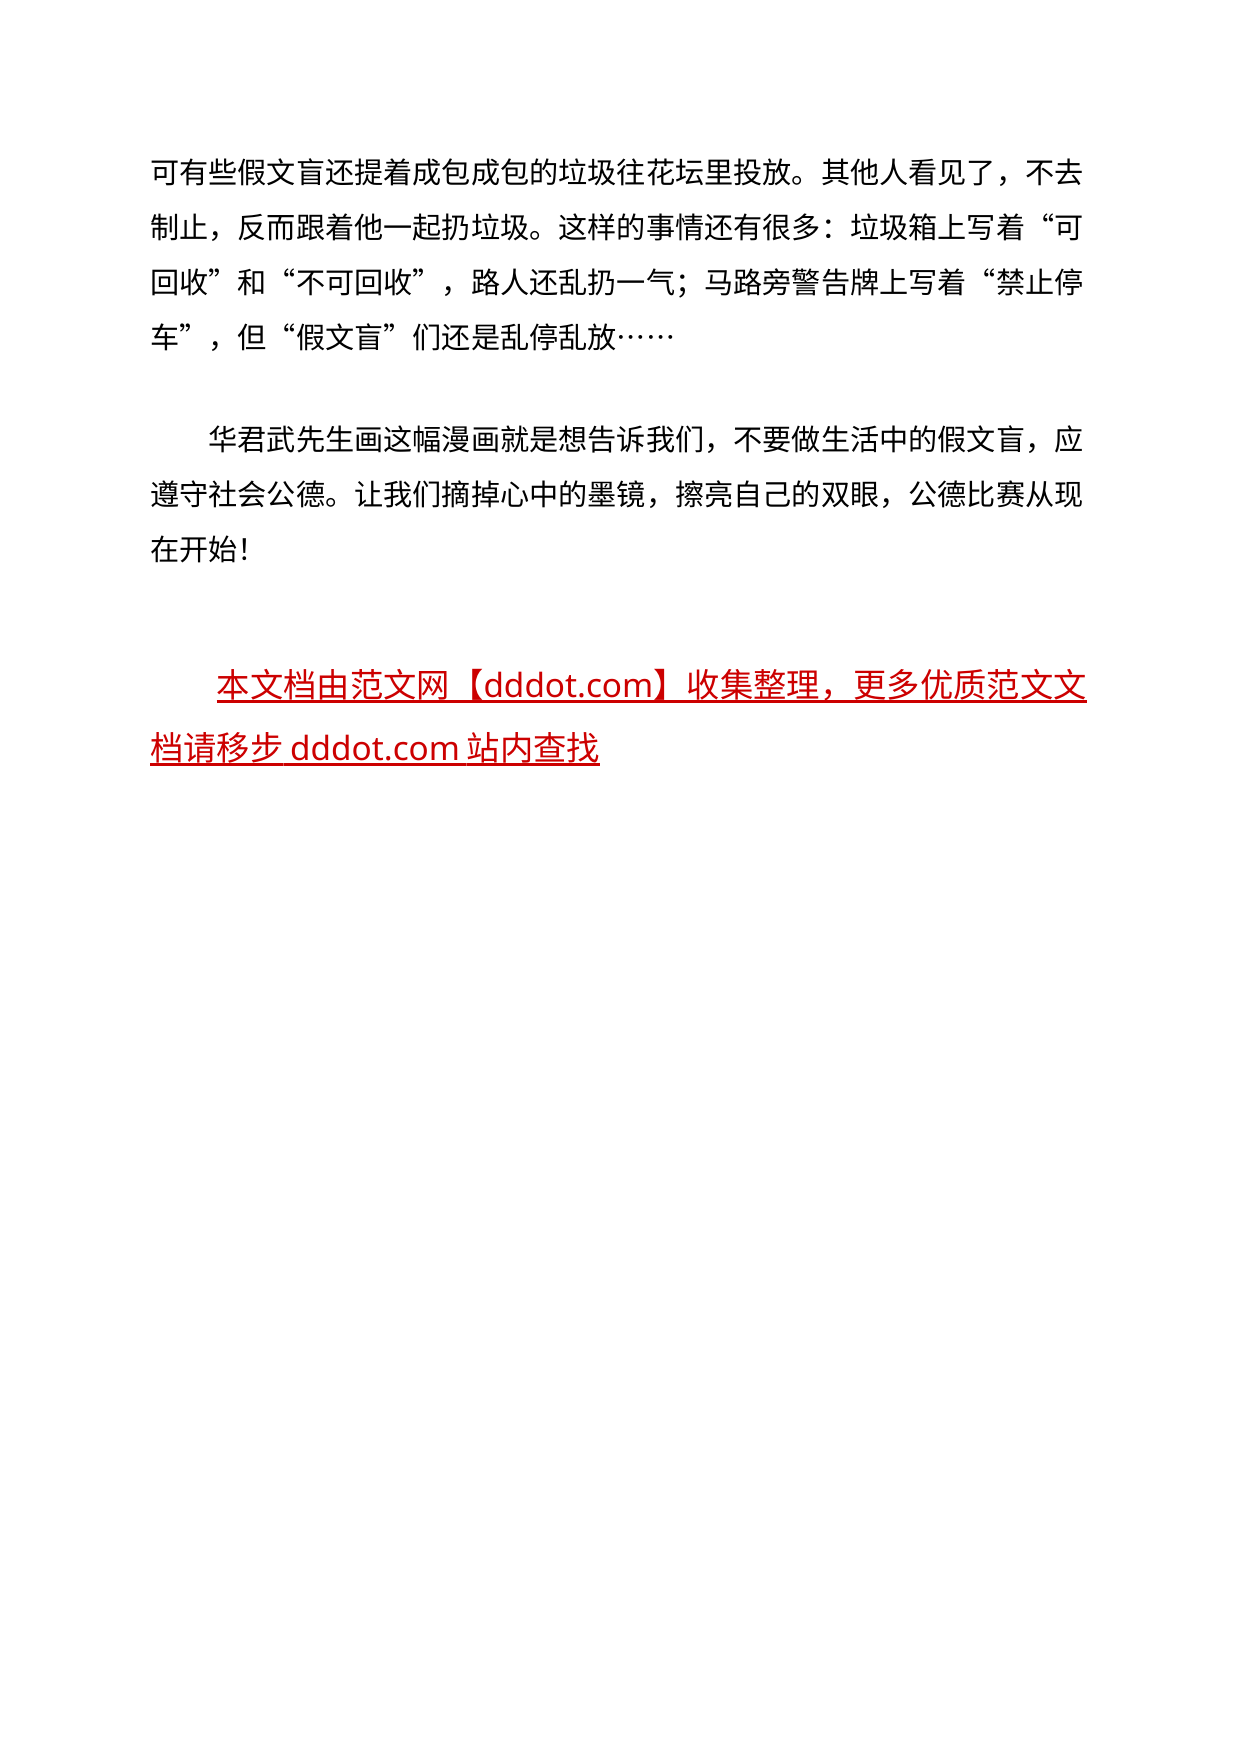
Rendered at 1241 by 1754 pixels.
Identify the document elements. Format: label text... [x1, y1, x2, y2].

text 华君武先生画这幅漫画就是想告诉我们，不要做生活中的假文盲，应遵守社会公德。让我们摘掉心中的墨镜，擦亮自己的双眼，公德比赛从现在开始！ [150, 416, 1090, 568]
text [150, 150, 1090, 357]
text 本文档由范文网【dddot.com】收集整理，更多优质范文文档请移步dddot.com站内查找 [150, 659, 1090, 771]
